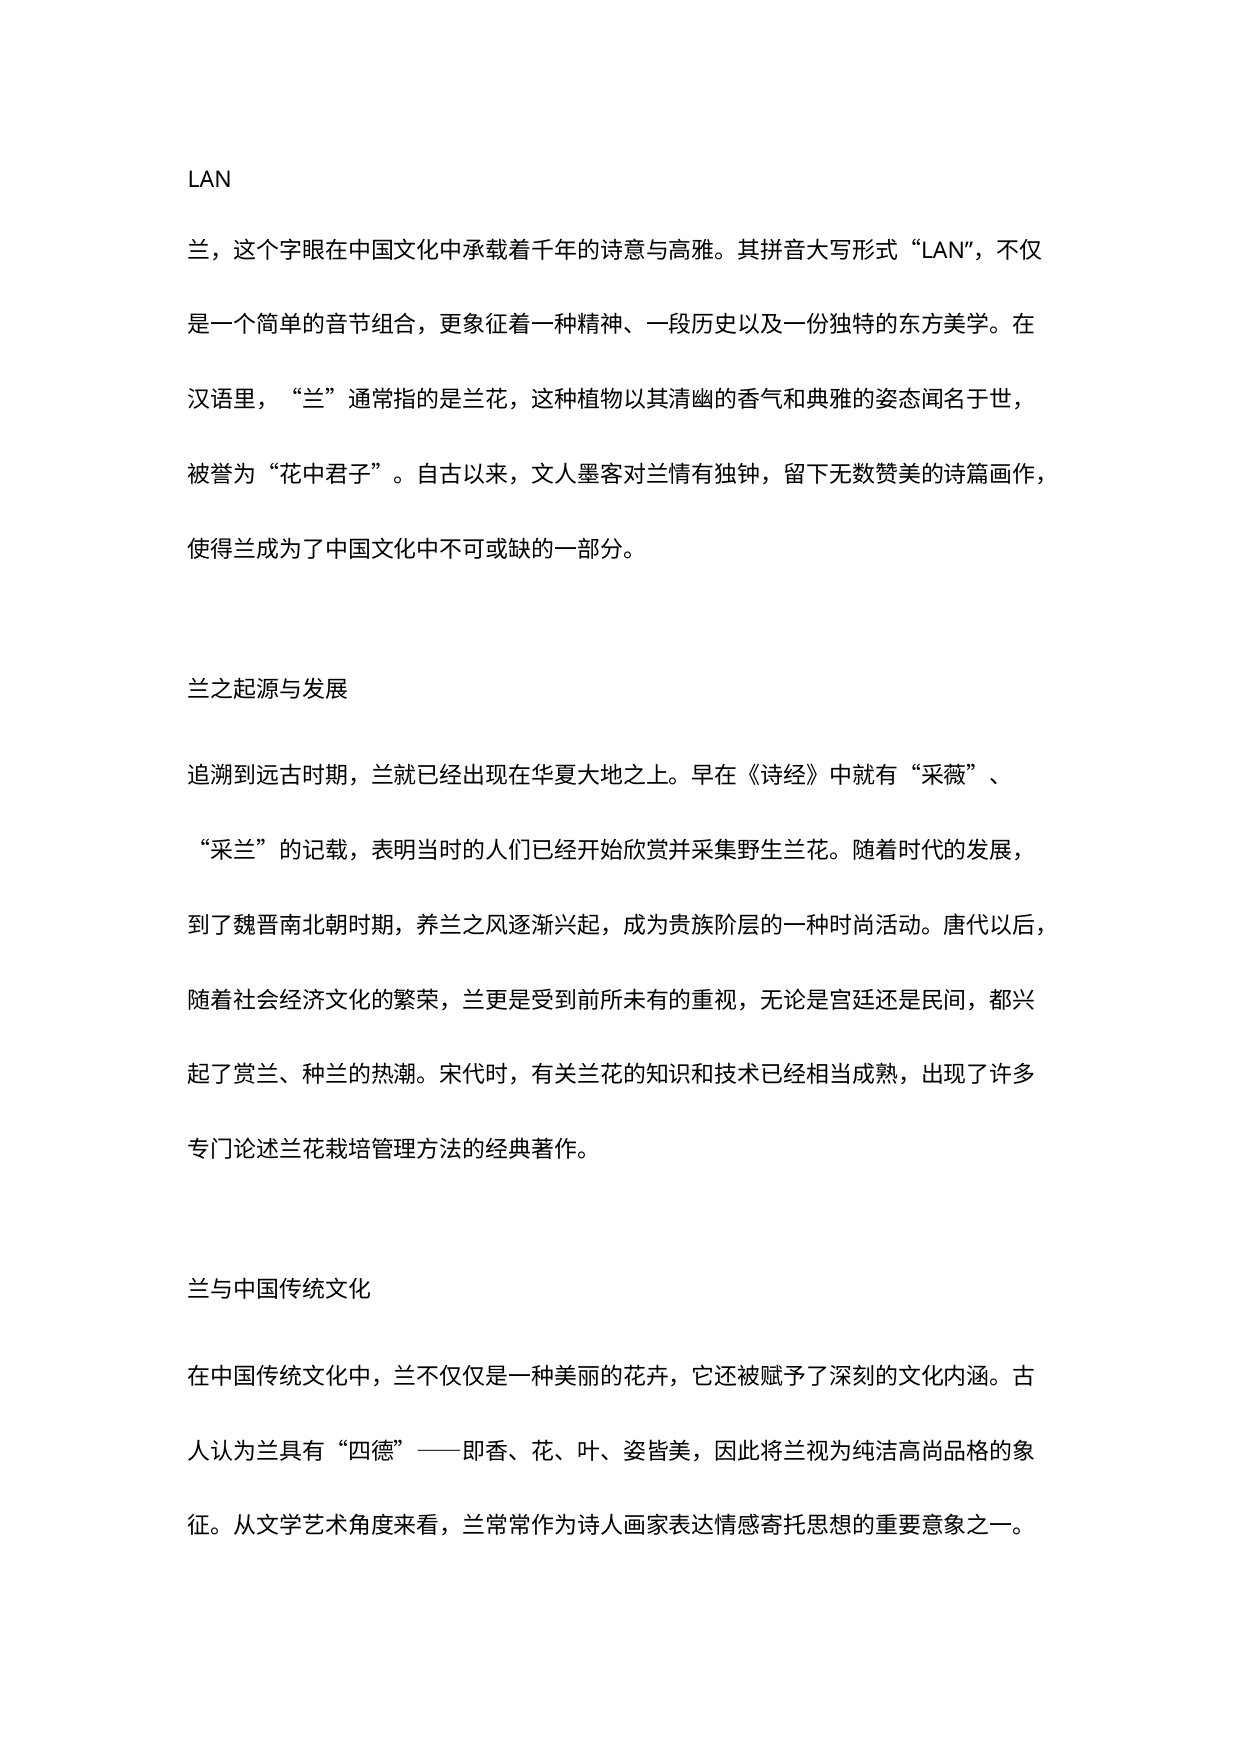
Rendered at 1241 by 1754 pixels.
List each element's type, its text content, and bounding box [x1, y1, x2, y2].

text 兰，这个字眼在中国文化中承载着千年的诗意与高雅。其拼音大写形式“LAN”，不仅是一个简单的音节组合，更象征着一种精神、一段历史以及一份独特的东方美学。在汉语里，“兰”通常指的是兰花，这种植物以其清幽的香气和典雅的姿态闻名于世，被誉为“花中君子”。自古以来，文人墨客对兰情有独钟，留下无数赞美的诗篇画作，使得兰成为了中国文化中不可或缺的一部分。 [187, 216, 1053, 579]
text 追溯到远古时期，兰就已经出现在华夏大地之上。早在《诗经》中就有“采薇”、“采兰”的记载，表明当时的人们已经开始欣赏并采集野生兰花。随着时代的发展，到了魏晋南北朝时期，养兰之风逐渐兴起，成为贵族阶层的一种时尚活动。唐代以后，随着社会经济文化的繁荣，兰更是受到前所未有的重视，无论是宫廷还是民间，都兴起了赏兰、种兰的热潮。宋代时，有关兰花的知识和技术已经相当成熟，出现了许多专门论述兰花栽培管理方法的经典著作。 [187, 742, 1053, 1180]
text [187, 1342, 1053, 1556]
text 兰之起源与发展 [187, 655, 1053, 720]
text LAN [187, 162, 1053, 194]
text 兰与中国传统文化 [187, 1255, 1053, 1320]
